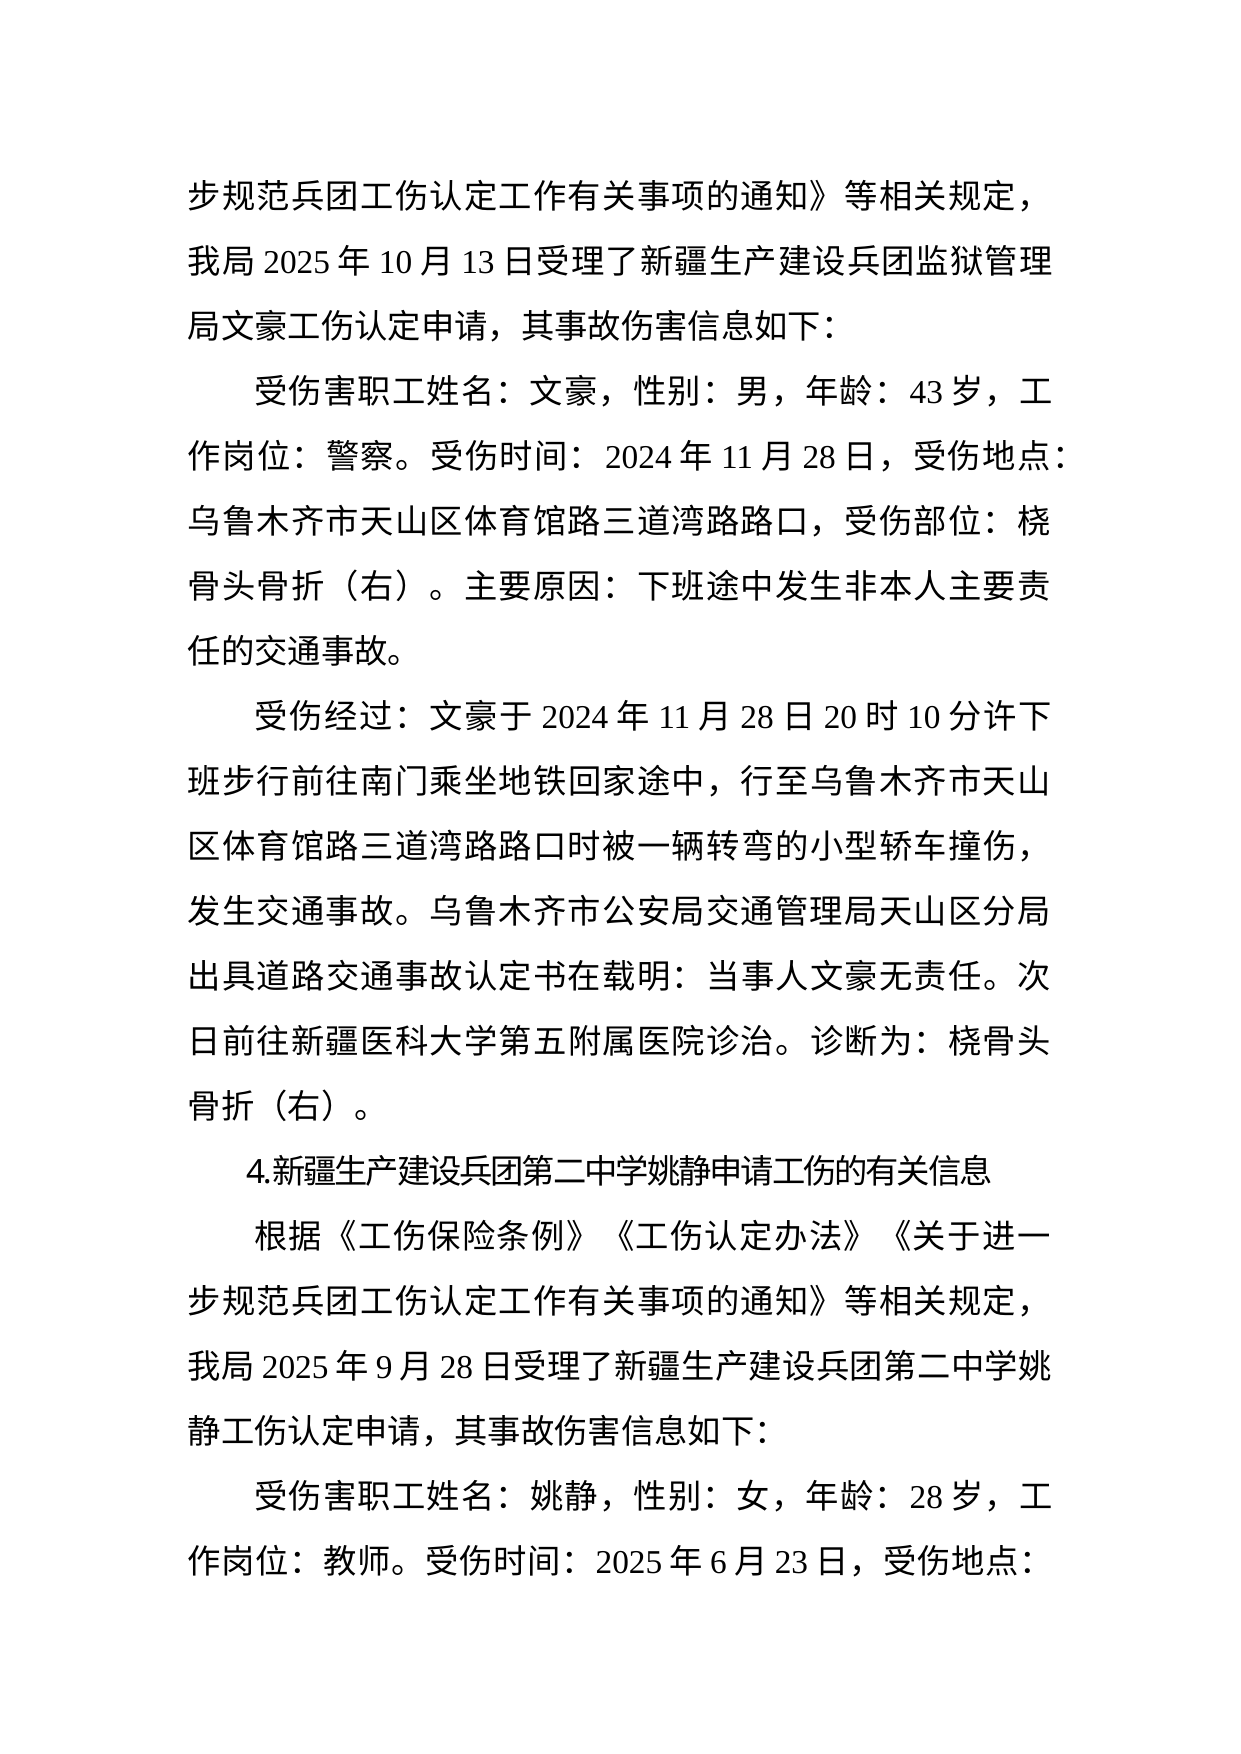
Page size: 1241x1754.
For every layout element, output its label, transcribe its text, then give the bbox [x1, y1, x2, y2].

text 4.新疆生产建设兵团第二中学姚静申请工伤的有关信息 [187, 1137, 1053, 1202]
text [187, 162, 1053, 357]
text 根据《工伤保险条例》《工伤认定办法》《关于进一步规范兵团工伤认定工作有关事项的通知》等相关规定，我局2025年9月28日受理了新疆生产建设兵团第二中学姚静工伤认定申请，其事故伤害信息如下： [187, 1202, 1053, 1462]
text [187, 1462, 1053, 1592]
text 受伤害职工姓名：文豪，性别：男，年龄：43岁，工作岗位：警察。受伤时间：2024年11月28日，受伤地点：乌鲁木齐市天山区体育馆路三道湾路路口，受伤部位：桡骨头骨折（右）。主要原因：下班途中发生非本人主要责任的交通事故。 [187, 357, 1053, 682]
text 受伤经过：文豪于2024年11月28日20时10分许下班步行前往南门乘坐地铁回家途中，行至乌鲁木齐市天山区体育馆路三道湾路路口时被一辆转弯的小型轿车撞伤，发生交通事故。乌鲁木齐市公安局交通管理局天山区分局出具道路交通事故认定书在载明：当事人文豪无责任。次日前往新疆医科大学第五附属医院诊治。诊断为：桡骨头骨折（右）。 [187, 682, 1053, 1137]
